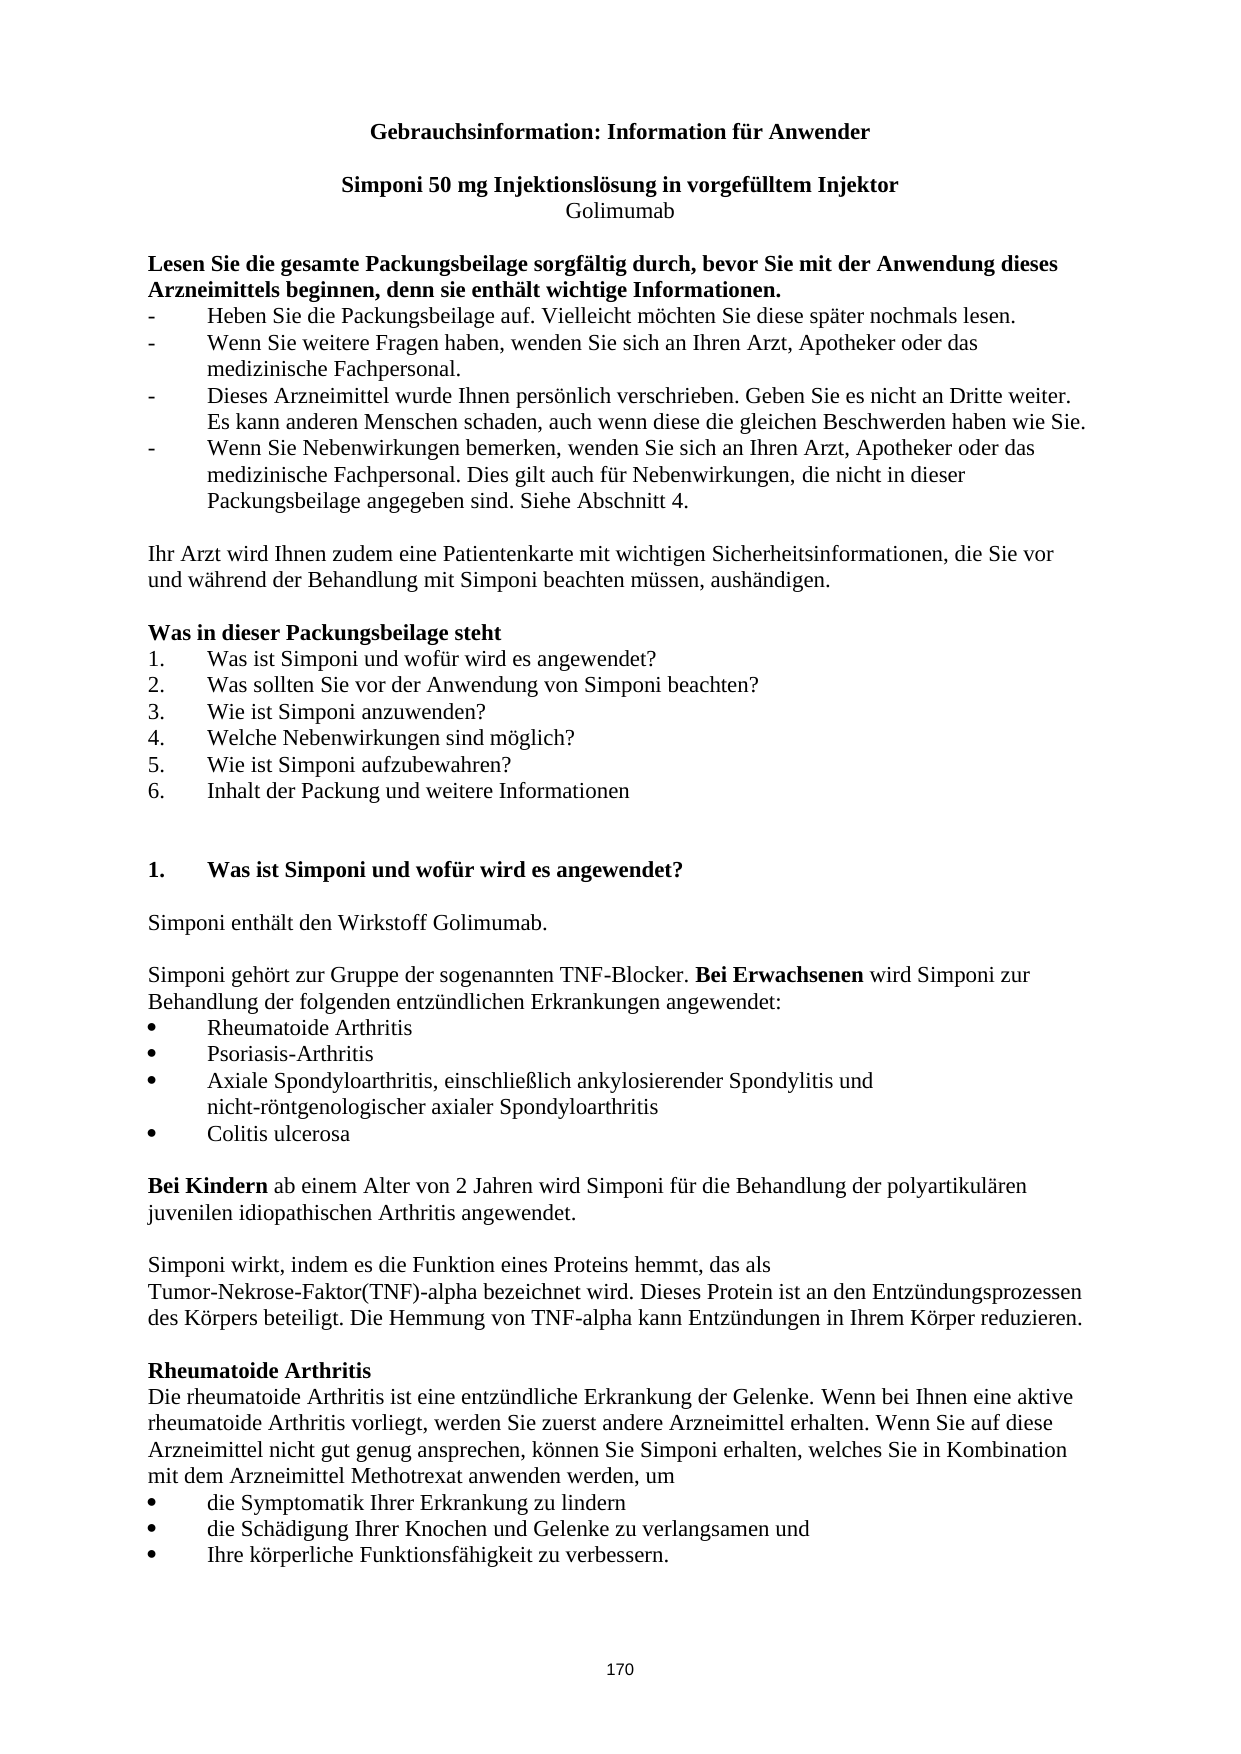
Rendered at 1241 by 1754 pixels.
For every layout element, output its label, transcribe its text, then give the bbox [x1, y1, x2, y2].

text Ihr Arzt wird Ihnen zudem eine Patientenkarte mit wichtigen Sicherheitsinformationen, die Sie vor und während der Behandlung mit Simponi beachten müssen, aushändigen. [148, 540, 1092, 592]
list Heben Sie die Packungsbeilage auf. Vielleicht möchten Sie diese später nochmals lesen. [148, 303, 1092, 329]
list Dieses Arzneimittel wurde Ihnen persönlich verschrieben. Geben Sie es nicht an Dritte weiter. Es kann anderen Menschen schaden, auch wenn diese die gleichen Beschwerden haben wie Sie. [148, 382, 1092, 434]
list Golimumab [148, 197, 1092, 223]
list die Schädigung Ihrer Knochen und Gelenke zu verlangsamen und [148, 1515, 1092, 1541]
text 2. Was sollten Sie vor der Anwendung von Simponi beachten? [148, 672, 1092, 698]
text 3. Wie ist Simponi anzuwenden? [148, 698, 1092, 724]
list Ihre körperliche Funktionsfähigkeit zu verbessern. [148, 1541, 1092, 1568]
list Bei Kindern ab einem Alter von 2 Jahren wird Simponi für die Behandlung der polyartikulären juvenilen idiopathischen Arthritis angewendet. [148, 1172, 1092, 1225]
list die Symptomatik Ihrer Erkrankung zu lindern [148, 1488, 1092, 1515]
text 1. Was ist Simponi und wofür wird es angewendet? [148, 645, 1092, 672]
list Axiale Spondyloarthritis, einschließlich ankylosierender Spondylitis und nicht-röntgenologischer axialer Spondyloarthritis [148, 1067, 1092, 1119]
text 1. Was ist Simponi und wofür wird es angewendet? [148, 856, 1092, 882]
text Simponi wirkt, indem es die Funktion eines Proteins hemmt, das als Tumor-Nekrose-Faktor(TNF)-alpha bezeichnet wird. Dieses Protein ist an den Entzündungsprozessen des Körpers beteiligt. Die Hemmung von TNF-alpha kann Entzündungen in Ihrem Körper reduzieren. [148, 1251, 1092, 1330]
text Gebrauchsinformation: Information für Anwender [148, 118, 1092, 144]
list Wenn Sie weitere Fragen haben, wenden Sie sich an Ihren Arzt, Apotheker oder das medizinische Fachpersonal. [148, 329, 1092, 382]
text Simponi 50 mg Injektionslösung in vorgefülltem Injektor [148, 171, 1092, 197]
text Simponi enthält den Wirkstoff Golimumab. [148, 909, 1092, 935]
list Psoriasis-Arthritis [148, 1041, 1092, 1067]
text Die rheumatoide Arthritis ist eine entzündliche Erkrankung der Gelenke. Wenn bei Ihnen eine aktive rheumatoide Arthritis vorliegt, werden Sie zuerst andere Arzneimittel erhalten. Wenn Sie auf diese Arzneimittel nicht gut genug ansprechen, können Sie Simponi erhalten, welches Sie in Kombination mit dem Arzneimittel Methotrexat anwenden werden, um [148, 1383, 1092, 1488]
list Colitis ulcerosa [148, 1119, 1092, 1146]
text Simponi gehört zur Gruppe der sogenannten TNF-Blocker. Bei Erwachsenen wird Simponi zur Behandlung der folgenden entzündlichen Erkrankungen angewendet: [148, 961, 1092, 1014]
list Wenn Sie Nebenwirkungen bemerken, wenden Sie sich an Ihren Arzt, Apotheker oder das medizinische Fachpersonal. Dies gilt auch für Nebenwirkungen, die nicht in dieser Packungsbeilage angegeben sind. Siehe Abschnitt 4. [148, 434, 1092, 513]
text Lesen Sie die gesamte Packungsbeilage sorgfältig durch, bevor Sie mit der Anwendung dieses Arzneimittels beginnen, denn sie enthält wichtige Informationen. [148, 250, 1092, 303]
list Was in dieser Packungsbeilage steht [148, 619, 1092, 645]
text 4. Welche Nebenwirkungen sind möglich? [148, 724, 1092, 751]
text 5. Wie ist Simponi aufzubewahren? [148, 751, 1092, 777]
list Rheumatoide Arthritis [148, 1014, 1092, 1041]
text Rheumatoide Arthritis [148, 1357, 1092, 1383]
text 6. Inhalt der Packung und weitere Informationen [148, 777, 1092, 803]
